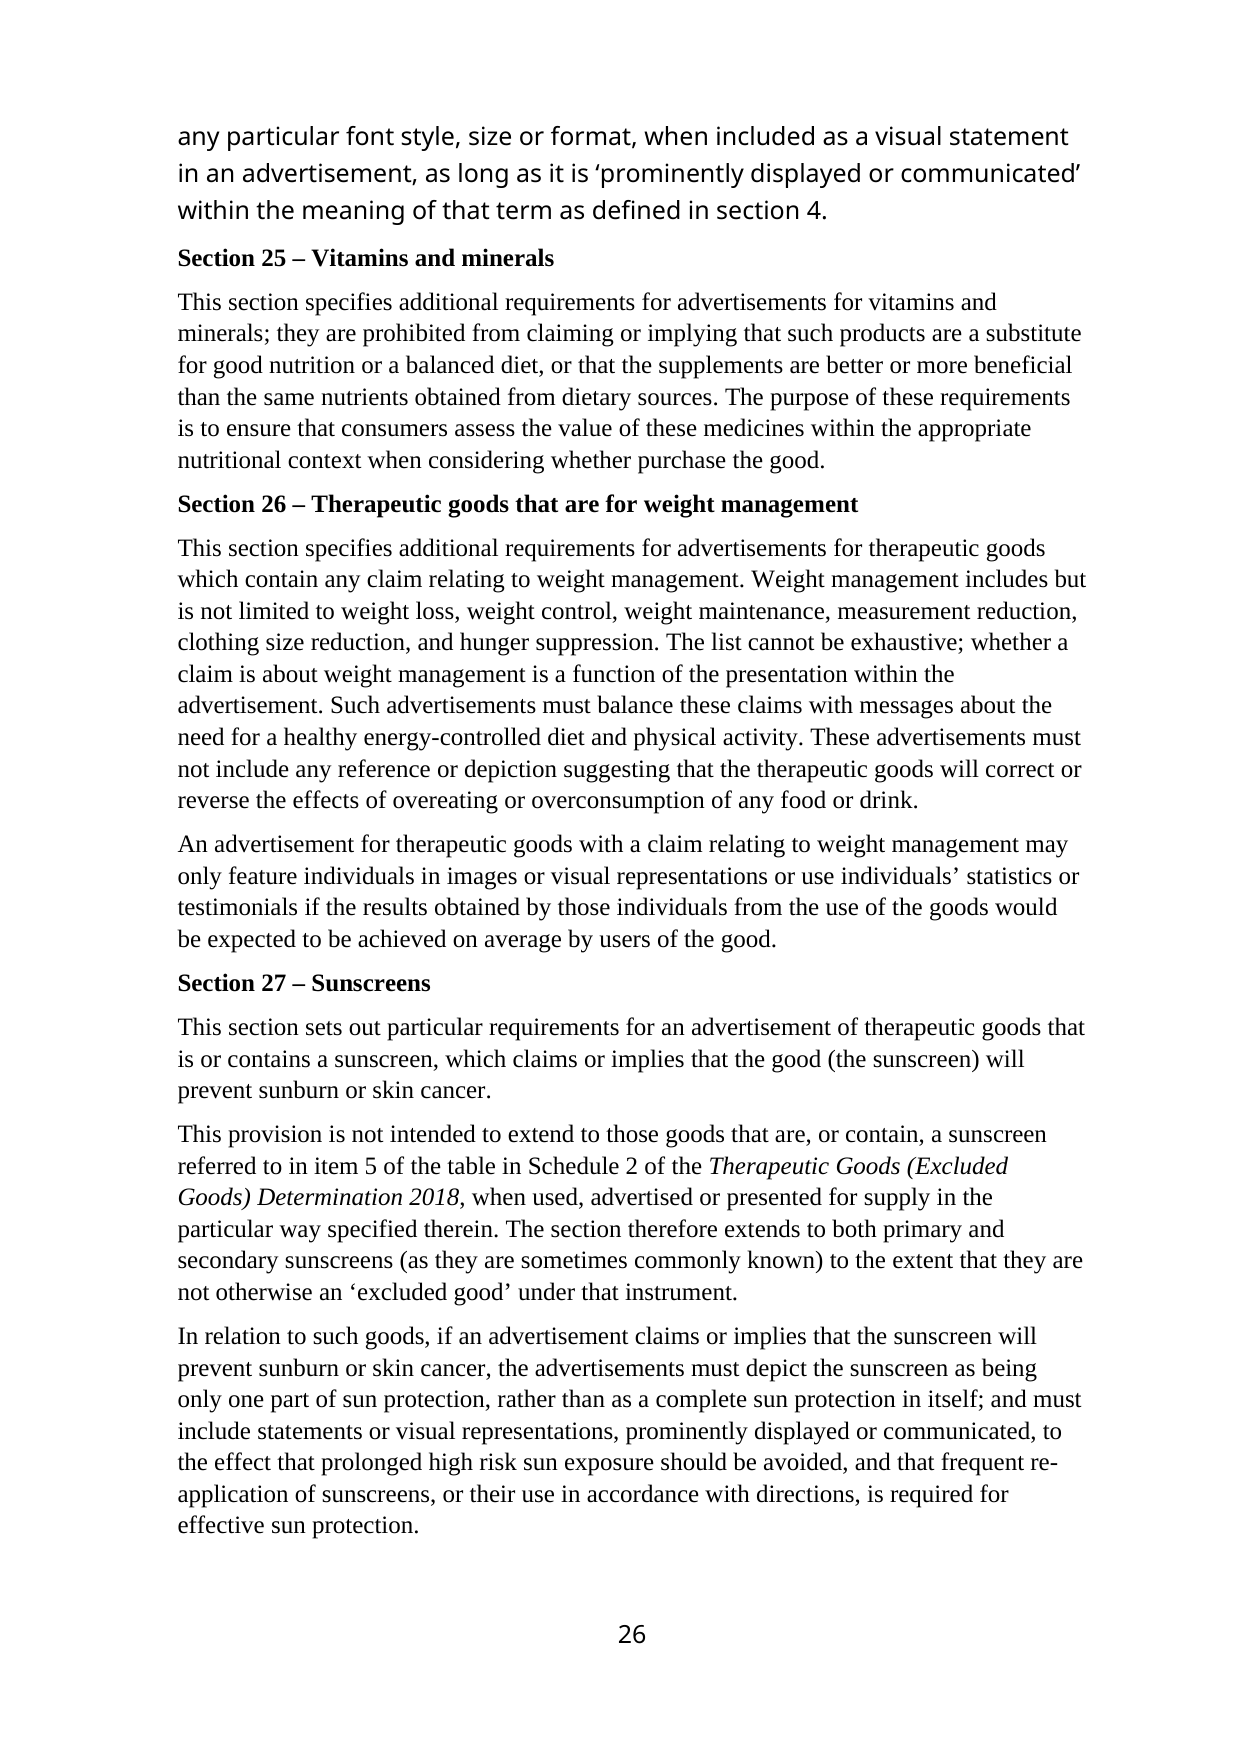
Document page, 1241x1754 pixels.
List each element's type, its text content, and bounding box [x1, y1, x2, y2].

text Section 25 – Vitamins and minerals [177, 243, 1087, 272]
text Section 26 – Therapeutic goods that are for weight management [177, 489, 1087, 517]
text This section specifies additional requirements for advertisements for therapeutic goods which contain any claim relating to weight management. Weight management includes but is not limited to weight loss, weight control, weight maintenance, measurement reduction, clothing size reduction, and hunger suppression. The list cannot be exhaustive; whether a claim is about weight management is a function of the presentation within the advertisement. Such advertisements must balance these claims with messages about the need for a healthy energy-controlled diet and physical activity. These advertisements must not include any reference or depiction suggesting that the therapeutic goods will correct or reverse the effects of overeating or overconsumption of any food or drink. [177, 533, 1087, 814]
text In relation to such goods, if an advertisement claims or implies that the sunscreen will prevent sunburn or skin cancer, the advertisements must depict the sunscreen as being only one part of sun protection, rather than as a complete sun protection in itself; and must include statements or visual representations, prominently displayed or communicated, to the effect that prolonged high risk sun exposure should be avoided, and that frequent re-application of sunscreens, or their use in accordance with directions, is required for effective sun protection. [177, 1321, 1087, 1539]
text This section sets out particular requirements for an advertisement of therapeutic goods that is or contains a sunscreen, which claims or implies that the good (the sunscreen) will prevent sunburn or skin cancer. [177, 1012, 1087, 1104]
text Section 27 – Sunscreens [177, 968, 1087, 997]
text This section specifies additional requirements for advertisements for vitamins and minerals; they are prohibited from claiming or implying that such products are a substitute for good nutrition or a balanced diet, or that the supplements are better or more beneficial than the same nutrients obtained from dietary sources. The purpose of these requirements is to ensure that consumers assess the value of these medicines within the appropriate nutritional context when considering whether purchase the good. [177, 287, 1087, 473]
text This provision is not intended to extend to those goods that are, or contain, a sunscreen referred to in item 5 of the table in Schedule 2 of the Therapeutic Goods (Excluded Goods) Determination 2018, when used, advertised or presented for supply in the particular way specified therein. The section therefore extends to both primary and secondary sunscreens (as they are sometimes commonly known) to the extent that they are not otherwise an ‘excluded good’ under that instrument. [177, 1119, 1087, 1306]
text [177, 118, 1087, 227]
text An advertisement for therapeutic goods with a claim relating to weight management may only feature individuals in images or visual representations or use individuals’ statistics or testimonials if the results obtained by those individuals from the use of the goods would be expected to be achieved on average by users of the good. [177, 829, 1087, 953]
